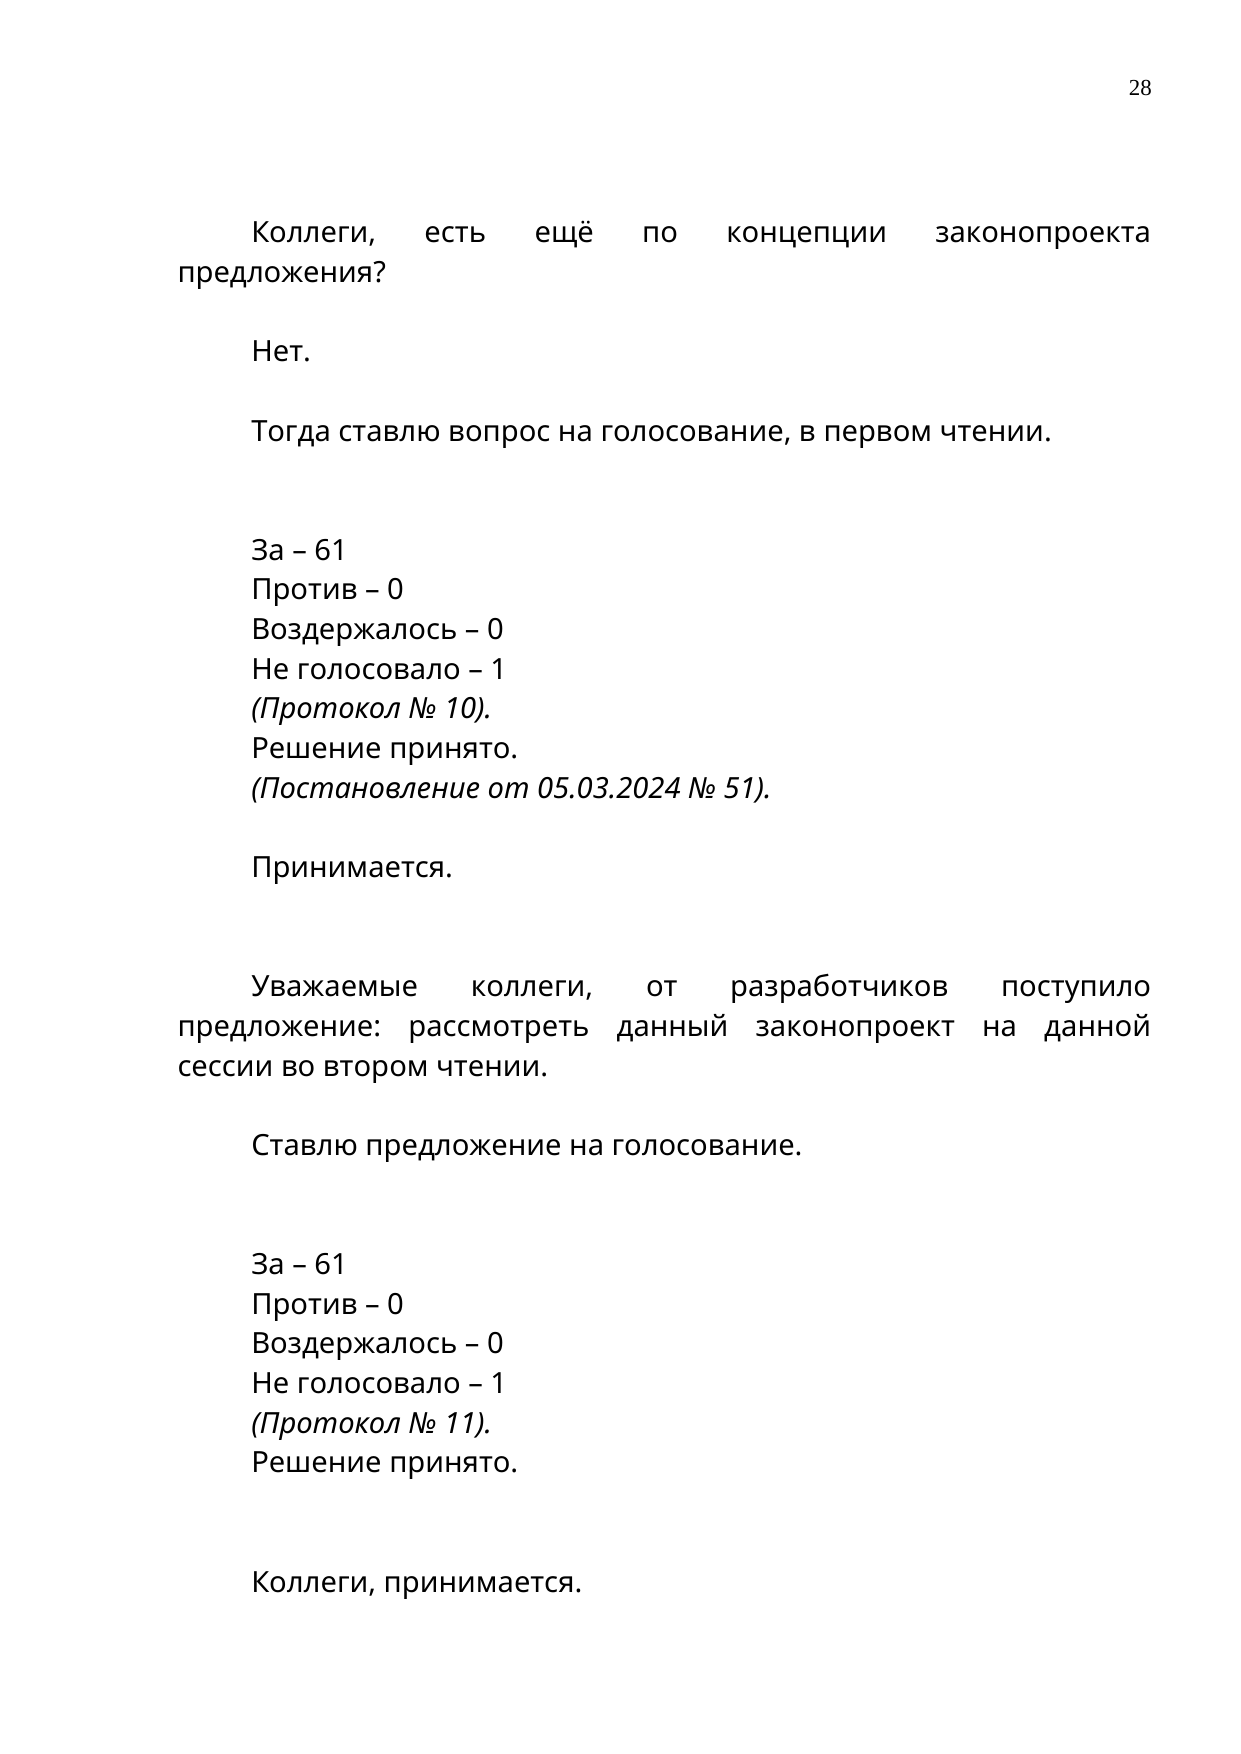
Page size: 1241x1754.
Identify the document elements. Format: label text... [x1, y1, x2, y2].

text (Протокол № 10). [177, 688, 1152, 727]
text Решение принято. [177, 1442, 1152, 1481]
text Нет. [177, 331, 1152, 370]
text Коллеги, есть ещё по концепции законопроекта предложения? [177, 211, 1152, 291]
text Не голосовало – 1 [177, 1362, 1152, 1402]
text Воздержалось – 0 [177, 608, 1152, 648]
text Ставлю предложение на голосование. [177, 1124, 1152, 1164]
text За – 61 [177, 529, 1152, 569]
text Уважаемые коллеги, от разработчиков поступило предложение: рассмотреть данный законопроект на данной сессии во втором чтении. [177, 966, 1152, 1084]
text За – 61 [177, 1243, 1152, 1283]
text Против – 0 [177, 569, 1152, 608]
text Воздержалось – 0 [177, 1323, 1152, 1362]
text Против – 0 [177, 1283, 1152, 1323]
text (Протокол № 11). [177, 1402, 1152, 1442]
text (Постановление от 05.03.2024 № 51). [177, 767, 1152, 807]
text Решение принято. [177, 727, 1152, 767]
text Не голосовало – 1 [177, 648, 1152, 688]
text Тогда ставлю вопрос на голосование, в первом чтении. [177, 410, 1152, 449]
text Коллеги, принимается. [177, 1561, 1152, 1601]
text Принимается. [177, 846, 1152, 886]
